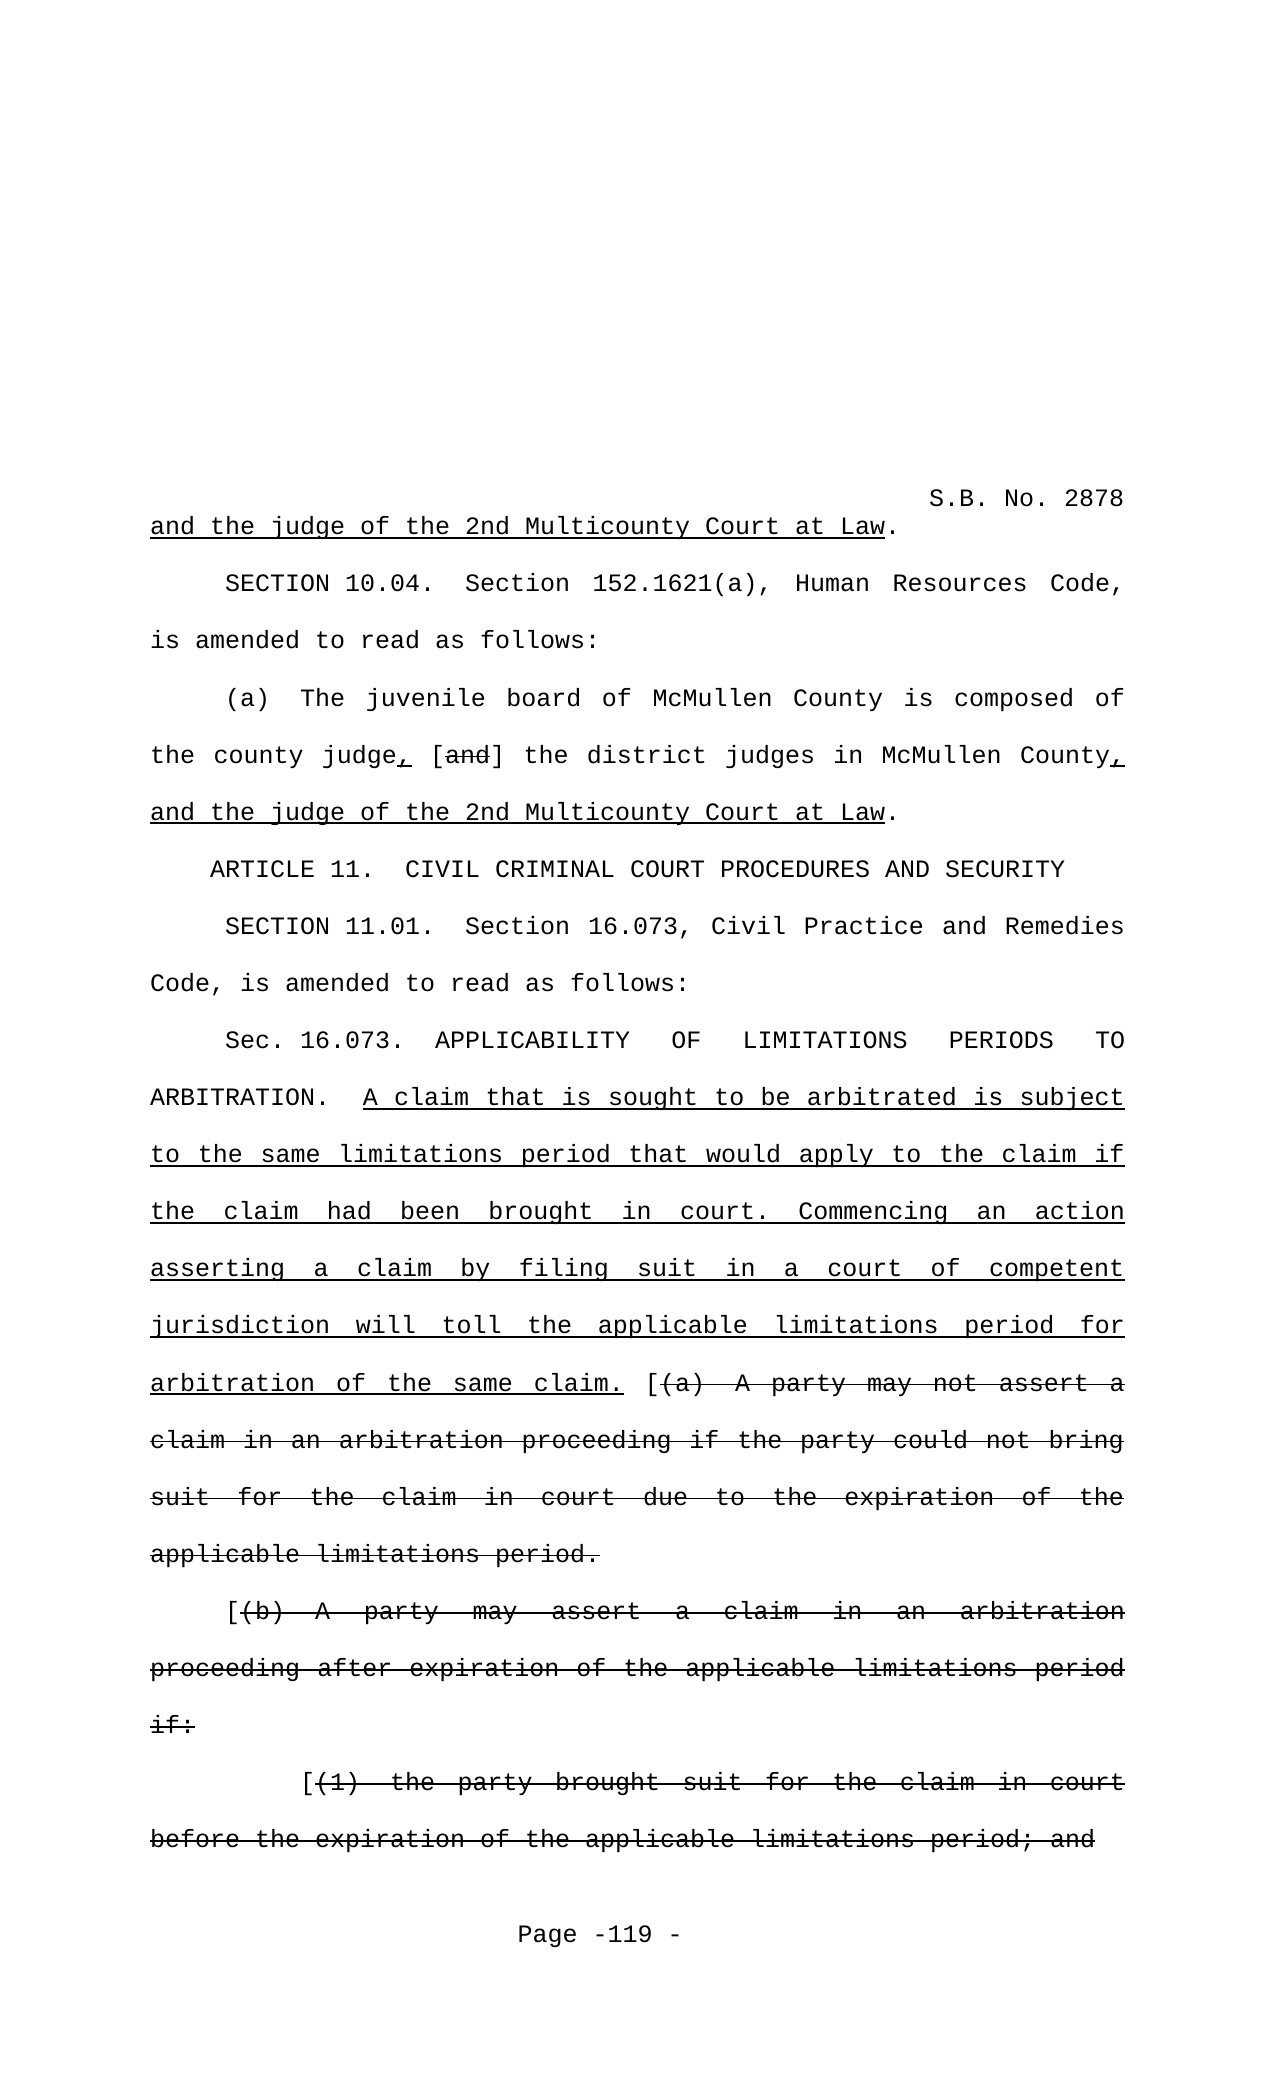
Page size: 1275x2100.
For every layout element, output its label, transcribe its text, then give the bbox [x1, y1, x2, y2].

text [150, 514, 1125, 542]
text SECTION 10.04. Section 152.1621(a), Human Resources Code, is amended to read as follows: [150, 571, 1125, 656]
text Sec. 16.073. APPLICABILITY OF LIMITATIONS PERIODS TO ARBITRATION. A claim that is sought to be arbitrated is subject to the same limitations period that would apply to the claim if the claim had been brought in court. Commencing an action asserting a claim by filing suit in a court of competent jurisdiction will toll the applicable limitations period for arbitration of the same claim. [(a) A party may not assert a claim in an arbitration proceeding if the party could not bring suit for the claim in court due to the expiration of the applicable limitations period. [150, 1338, 1125, 1570]
text [(b) A party may assert a claim in an arbitration proceeding after expiration of the applicable limitations period if: [150, 1671, 1125, 1741]
text [(b) A party may assert a claim in an arbitration proceeding after expiration of the applicable limitations period if: [150, 1598, 1125, 1669]
text (a) The juvenile board of McMullen County is composed of the county judge, [and] the district judges in McMullen County, and the judge of the 2nd Multicounty Court at Law. [150, 685, 1125, 828]
text Sec. 16.073. APPLICABILITY OF LIMITATIONS PERIODS TO ARBITRATION. A claim that is sought to be arbitrated is subject to the same limitations period that would apply to the claim if the claim had been brought in court. Commencing an action asserting a claim by filing suit in a court of competent jurisdiction will toll the applicable limitations period for arbitration of the same claim. [(a) A party may not assert a claim in an arbitration proceeding if the party could not bring suit for the claim in court due to the expiration of the applicable limitations period. [150, 1224, 1125, 1279]
text Sec. 16.073. APPLICABILITY OF LIMITATIONS PERIODS TO ARBITRATION. A claim that is sought to be arbitrated is subject to the same limitations period that would apply to the claim if the claim had been brought in court. Commencing an action asserting a claim by filing suit in a court of competent jurisdiction will toll the applicable limitations period for arbitration of the same claim. [(a) A party may not assert a claim in an arbitration proceeding if the party could not bring suit for the claim in court due to the expiration of the applicable limitations period. [150, 1167, 1125, 1222]
text [(1) the party brought suit for the claim in court before the expiration of the applicable limitations period; and [150, 1769, 1125, 1855]
text Sec. 16.073. APPLICABILITY OF LIMITATIONS PERIODS TO ARBITRATION. A claim that is sought to be arbitrated is subject to the same limitations period that would apply to the claim if the claim had been brought in court. Commencing an action asserting a claim by filing suit in a court of competent jurisdiction will toll the applicable limitations period for arbitration of the same claim. [(a) A party may not assert a claim in an arbitration proceeding if the party could not bring suit for the claim in court due to the expiration of the applicable limitations period. [150, 1281, 1125, 1336]
text SECTION 11.01. Section 16.073, Civil Practice and Remedies Code, is amended to read as follows: [150, 913, 1125, 999]
text ARTICLE 11. CIVIL CRIMINAL COURT PROCEDURES AND SECURITY [150, 856, 1125, 885]
text Sec. 16.073. APPLICABILITY OF LIMITATIONS PERIODS TO ARBITRATION. A claim that is sought to be arbitrated is subject to the same limitations period that would apply to the claim if the claim had been brought in court. Commencing an action asserting a claim by filing suit in a court of competent jurisdiction will toll the applicable limitations period for arbitration of the same claim. [(a) A party may not assert a claim in an arbitration proceeding if the party could not bring suit for the claim in court due to the expiration of the applicable limitations period. [150, 1027, 1125, 1165]
